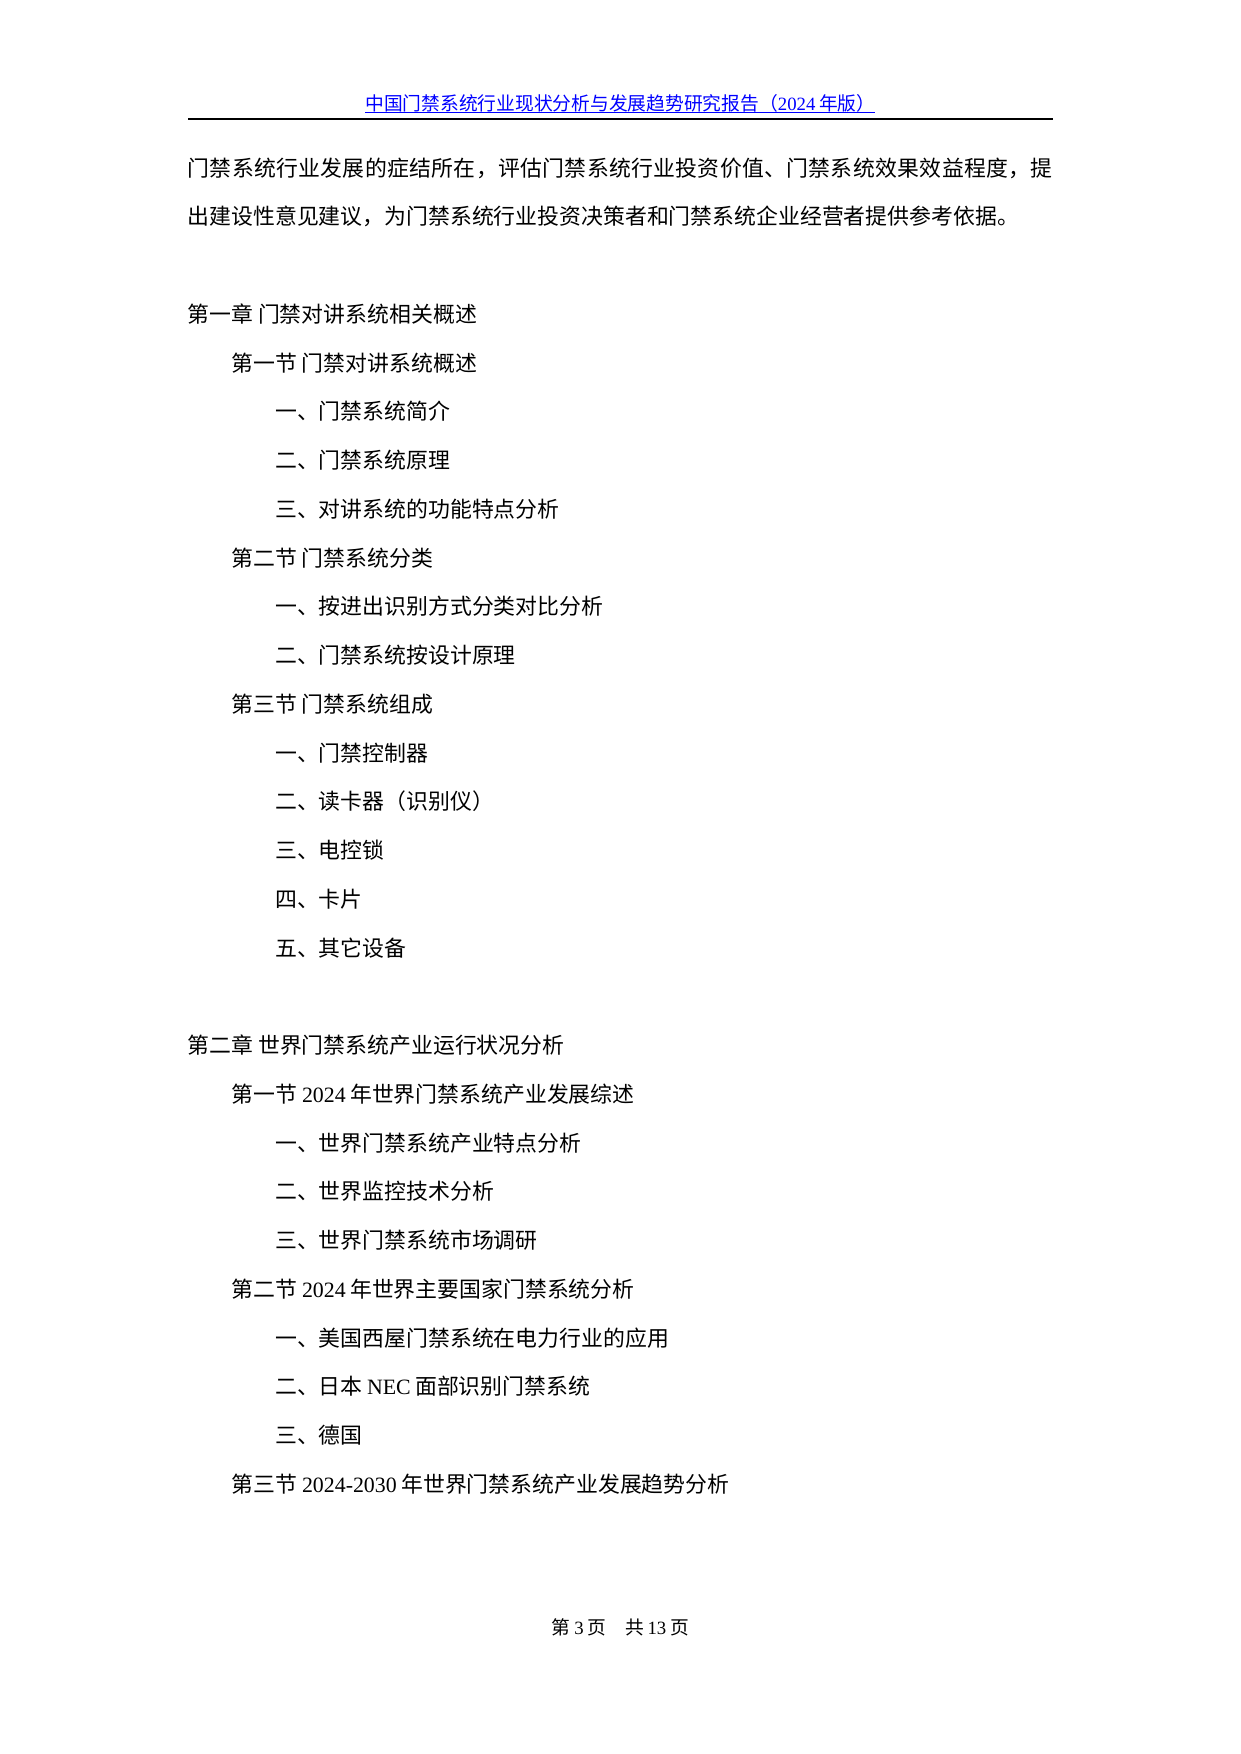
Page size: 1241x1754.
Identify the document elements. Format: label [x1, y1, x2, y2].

text [187, 150, 1053, 1499]
